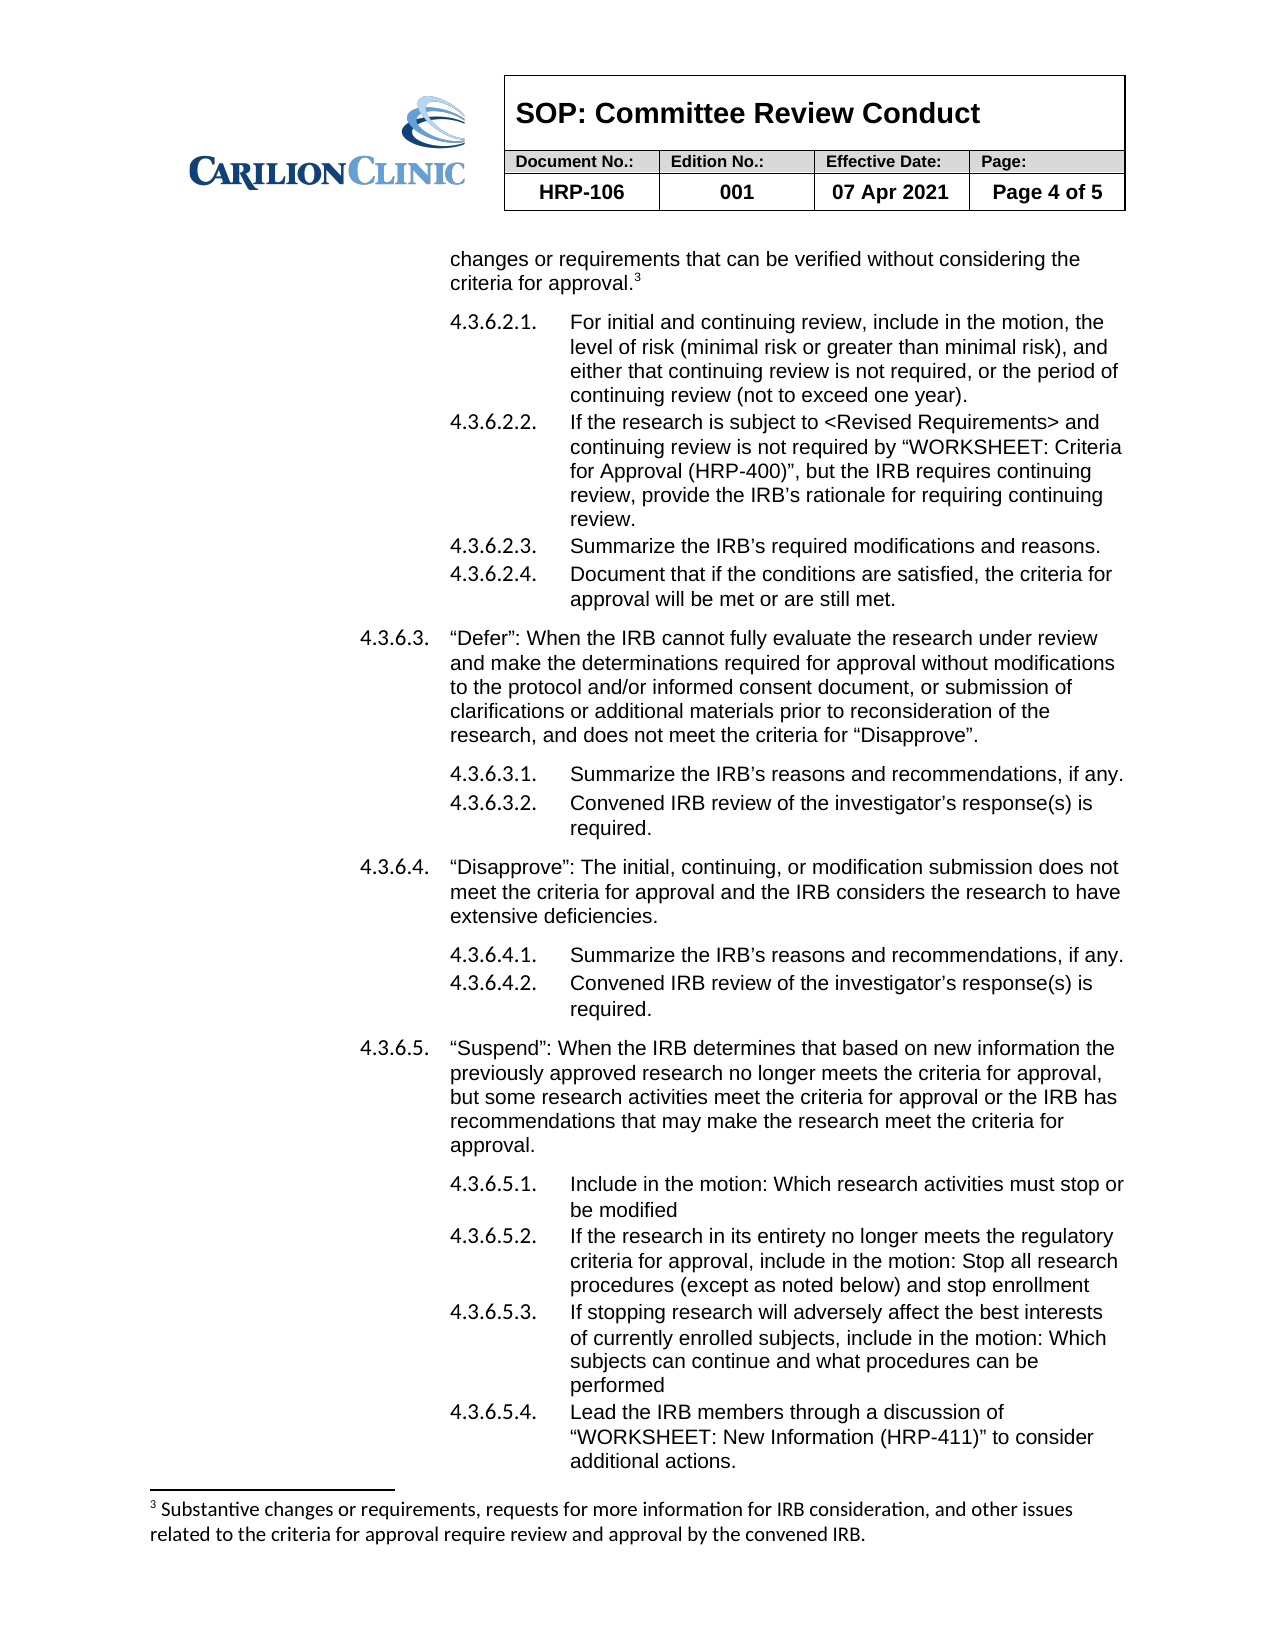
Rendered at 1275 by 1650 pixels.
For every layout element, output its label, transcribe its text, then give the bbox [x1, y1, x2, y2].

text Include in the motion: Which research activities must stop or be modified [450, 1169, 1125, 1221]
text “Suspend”: When the IRB determines that based on new information the previously approved research no longer meets the criteria for approval, but some research activities meet the criteria for approval or the IRB has recommendations that may make the research meet the criteria for approval. [360, 1033, 1125, 1157]
text Summarize the IRB’s reasons and recommendations, if any. [450, 759, 1125, 788]
text Convened IRB review of the investigator’s response(s) is required. [450, 968, 1125, 1021]
text “Defer”: When the IRB cannot fully evaluate the research under review and make the determinations required for approval without modifications to the protocol and/or informed consent document, or submission of clarifications or additional materials prior to reconsideration of the research, and does not meet the criteria for “Disapprove”. [360, 623, 1125, 747]
text Summarize the IRB’s required modifications and reasons. [450, 531, 1125, 559]
text For initial and continuing review, include in the motion, the level of risk (minimal risk or greater than minimal risk), and either that continuing review is not required, or the period of continuing review (not to exceed one year). [450, 307, 1125, 407]
text Lead the IRB members through a discussion of “WORKSHEET: New Information (HRP-411)” to consider additional actions. [450, 1397, 1125, 1473]
text If the research in its entirety no longer meets the regulatory criteria for approval, include in the motion: Stop all research procedures (except as noted below) and stop enrollment [450, 1221, 1125, 1297]
text Convened IRB review of the investigator’s response(s) is required. [450, 788, 1125, 839]
text Document that if the conditions are satisfied, the criteria for approval will be met or are still met. [450, 559, 1125, 611]
text Summarize the IRB’s reasons and recommendations, if any. [450, 941, 1125, 968]
picture [189, 96, 465, 190]
text If stopping research will adversely affect the best interests of currently enrolled subjects, include in the motion: Which subjects can continue and what procedures can be performed [450, 1297, 1125, 1397]
text “Disapprove”: The initial, continuing, or modification submission does not meet the criteria for approval and the IRB considers the research to have extensive deficiencies. [360, 852, 1125, 928]
